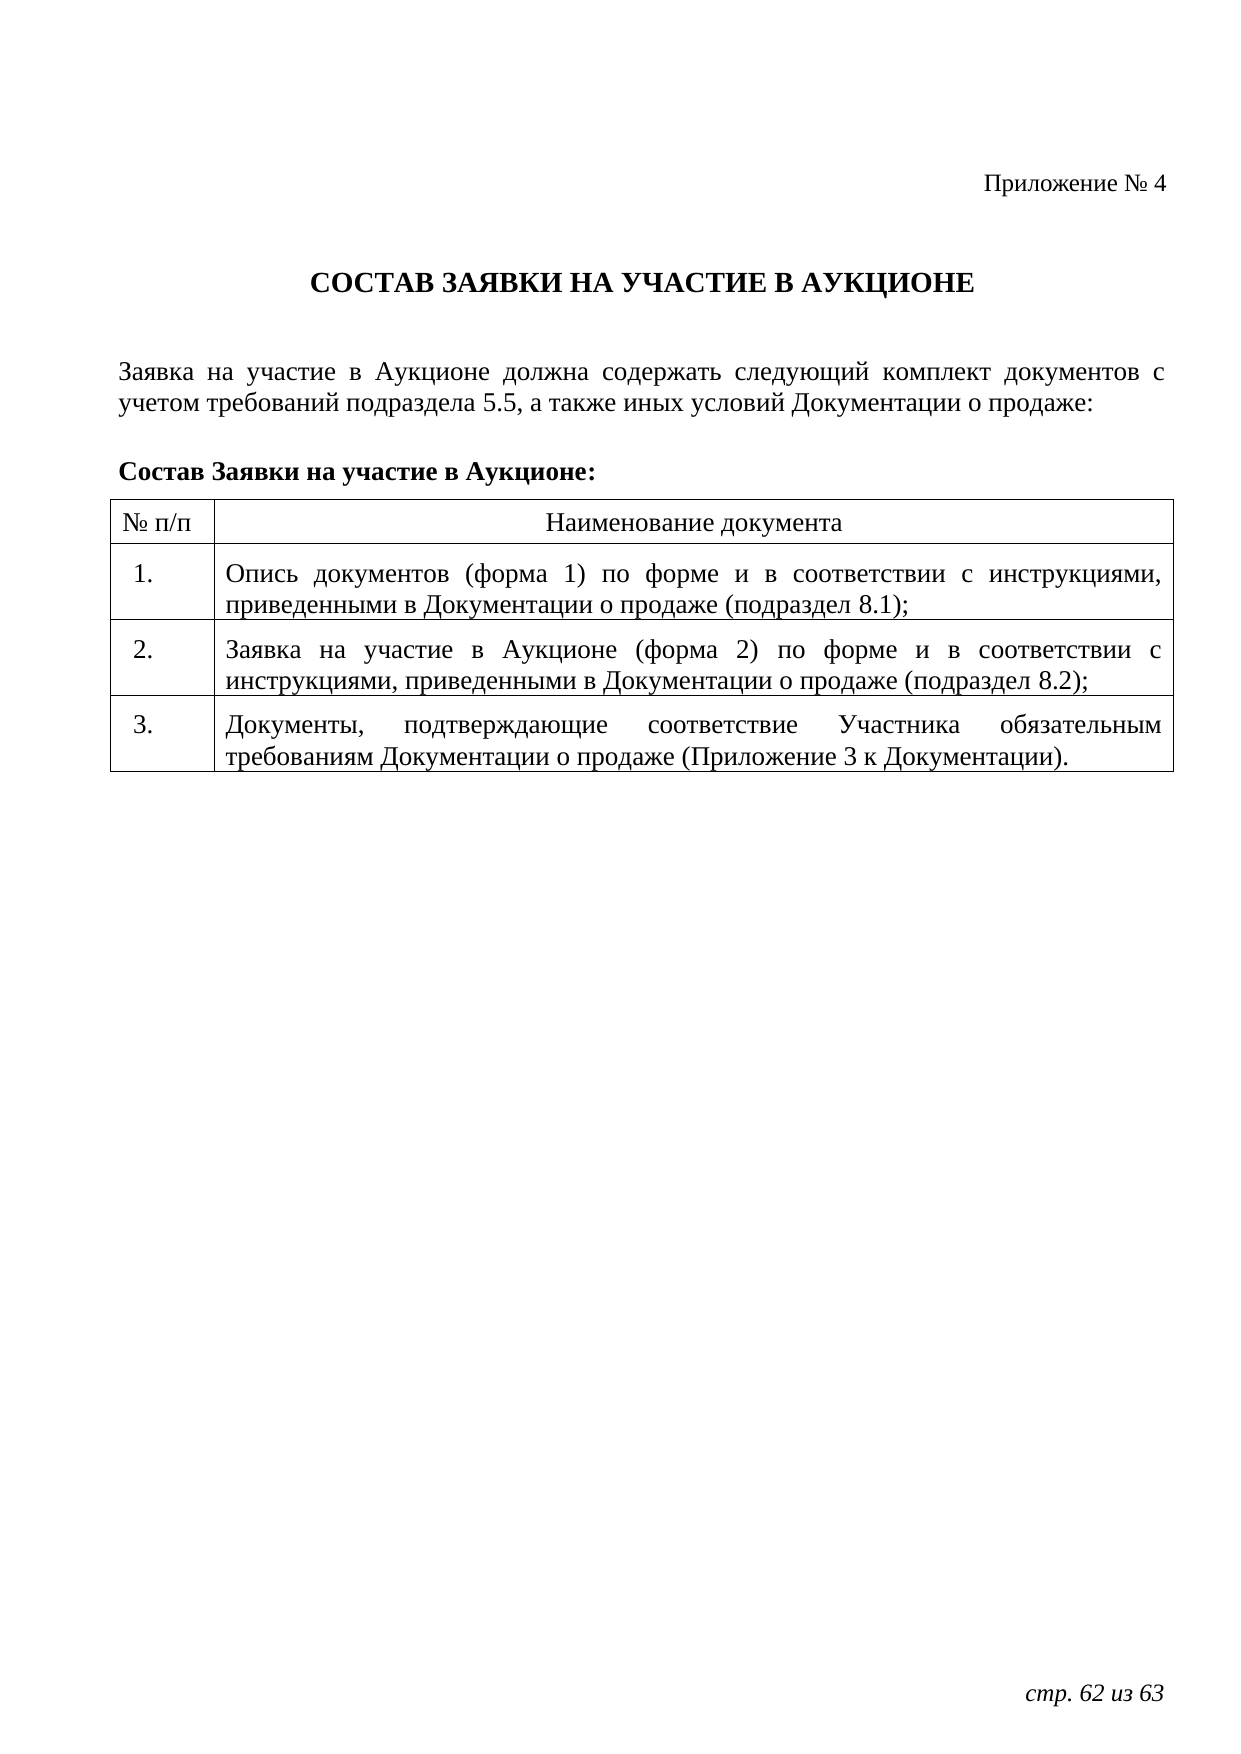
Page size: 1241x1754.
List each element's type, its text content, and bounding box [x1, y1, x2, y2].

table_cell Документы, подтверждающие соответствие Участника обязательным требованиям Документации о продаже (Приложение 3 к Документации). [215, 696, 1173, 771]
table_cell [111, 544, 214, 619]
subtitle Приложение № 4 [236, 168, 1166, 197]
table_cell [111, 620, 214, 695]
table_header № п/п [111, 500, 214, 543]
table_cell [111, 696, 214, 771]
table_cell Опись документов (форма 1) по форме и в соответствии с инструкциями, приведенными в Документации о продаже (подраздел 8.1); [215, 544, 1173, 619]
table_header Наименование документа [215, 500, 1173, 543]
list Заявка на участие в Аукционе должна содержать следующий комплект документов с учетом требований подраздела 5.5, а также иных условий Документации о продаже: [118, 355, 1166, 417]
table_cell Заявка на участие в Аукционе (форма 2) по форме и в соответствии с инструкциями, приведенными в Документации о продаже (подраздел 8.2); [215, 620, 1173, 695]
subtitle Состав Заявки на участие в Аукционе: [118, 455, 1166, 486]
list СОСТАВ ЗАЯВКИ НА УЧАСТИЕ В АУКЦИОНЕ [118, 266, 1166, 299]
